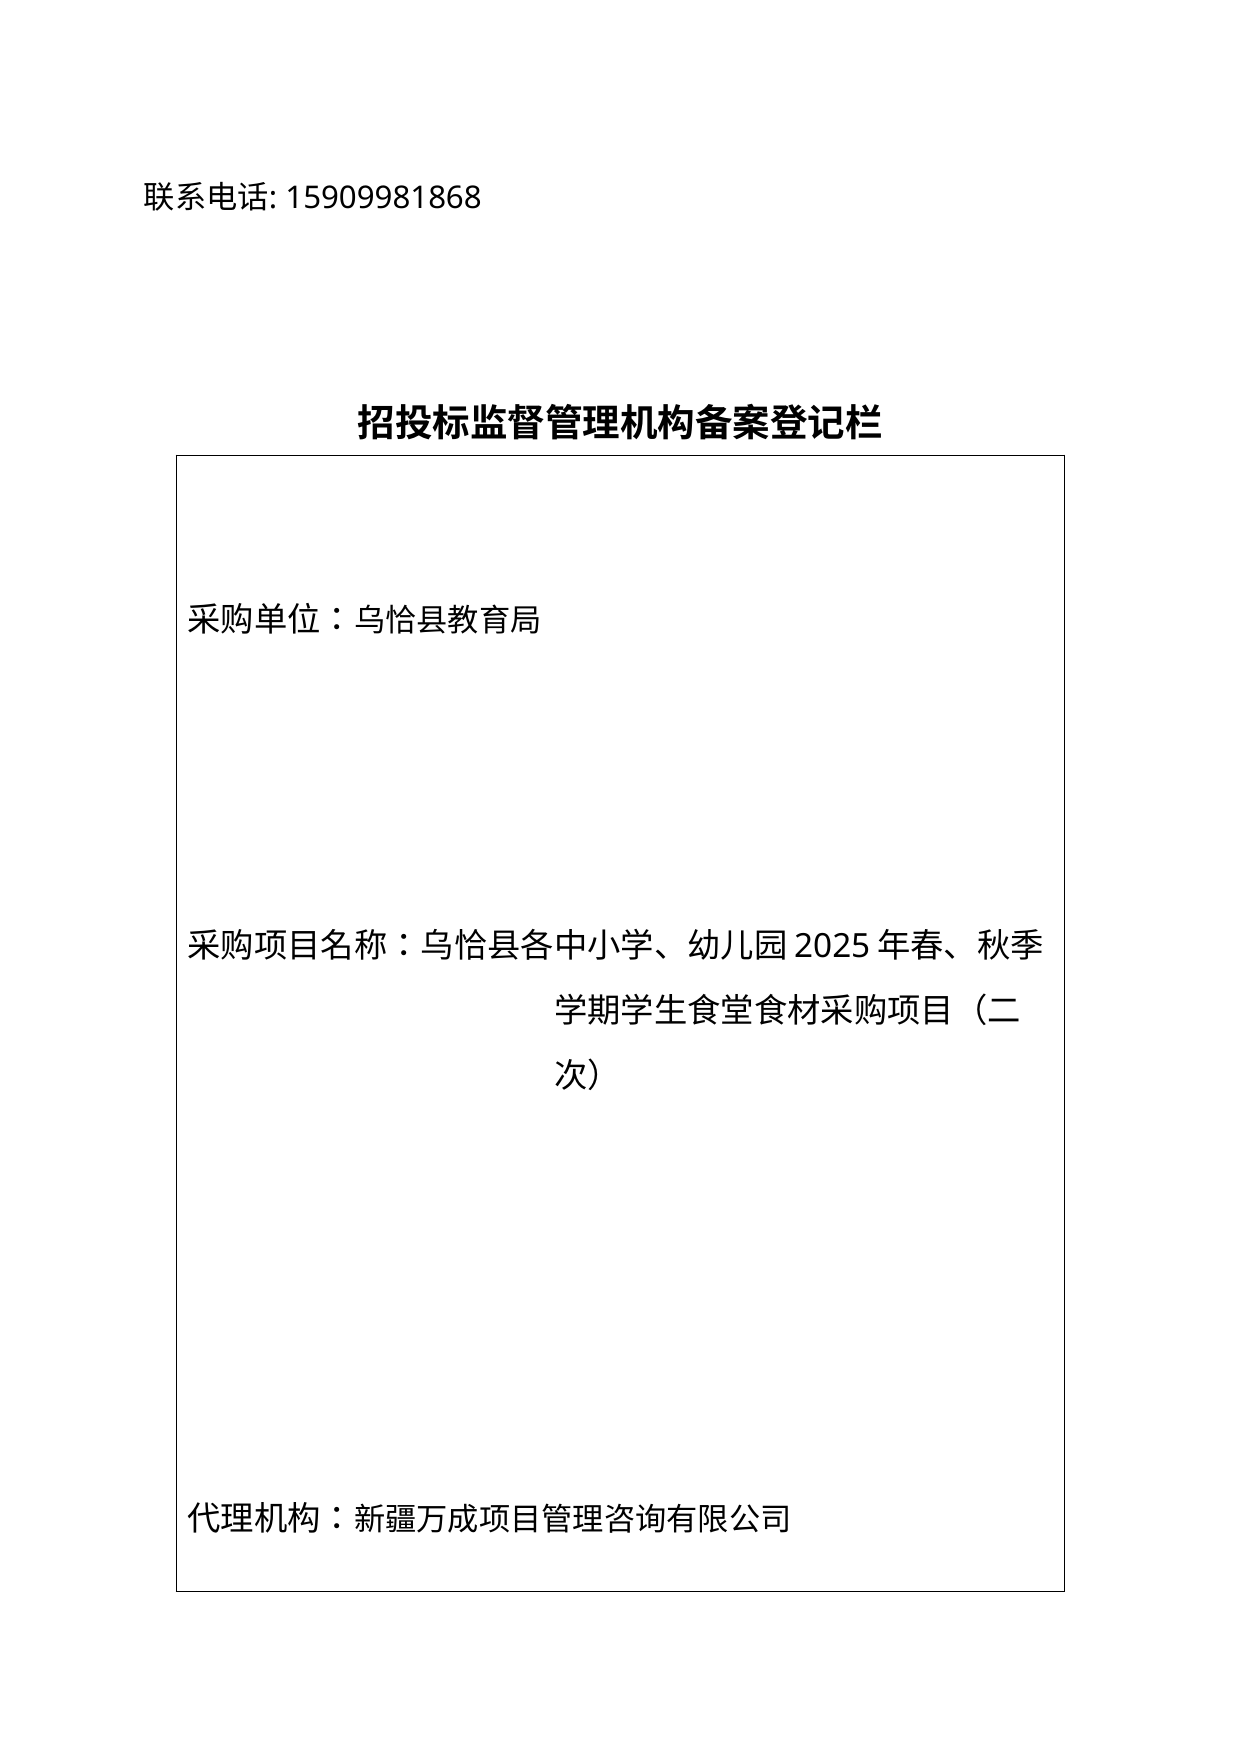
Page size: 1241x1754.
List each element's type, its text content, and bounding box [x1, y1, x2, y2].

text 联系电话: 15909981868 [112, 162, 1128, 227]
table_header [177, 456, 1064, 1591]
text 招投标监督管理机构备案登记栏 [112, 389, 1128, 454]
